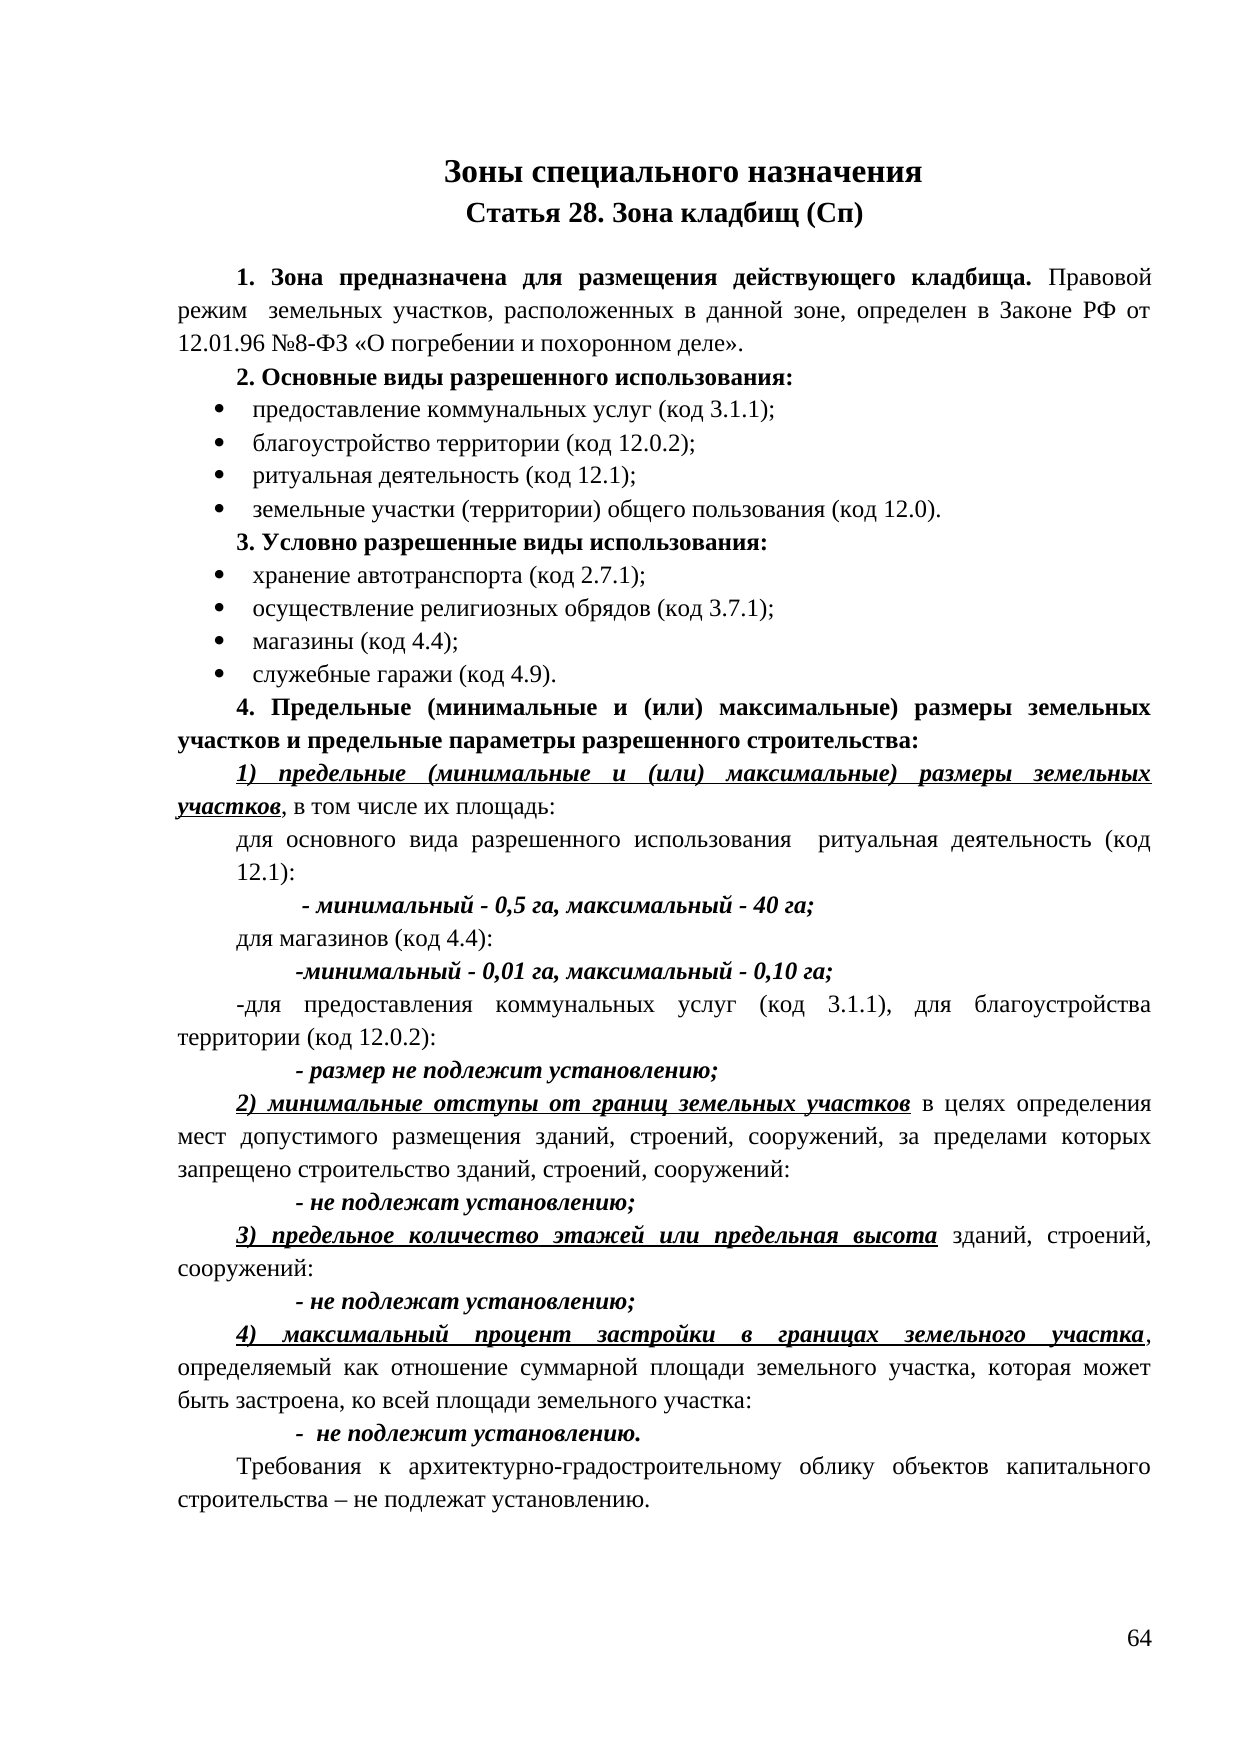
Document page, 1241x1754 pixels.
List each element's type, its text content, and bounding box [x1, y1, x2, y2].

text - размер не подлежит установлению; [192, 1055, 1152, 1084]
text 3) предельное количество этажей или предельная высота зданий, строений, сооружений: [177, 1220, 1152, 1282]
list магазины (код 4.4); [215, 626, 1152, 654]
text -минимальный - 0,01 га, максимальный - 0,10 га; [192, 956, 1152, 985]
text для основного вида разрешенного использования ритуальная деятельность (код 12.1): [236, 824, 1152, 886]
list хранение автотранспорта (код 2.7.1); [215, 560, 1152, 588]
text 1. Зона предназначена для размещения действующего кладбища. Правовой режим земельных участков, расположенных в данной зоне, определен в Законе РФ от 12.01.96 №8-ФЗ «О погребении и похоронном деле». [177, 262, 1152, 357]
text 3. Условно разрешенные виды использования: [162, 527, 1152, 555]
text 2. Основные виды разрешенного использования: [162, 362, 1152, 390]
text для магазинов (код 4.4): [177, 923, 1152, 952]
text Требования к архитектурно-градостроительному облику объектов капитального строительства – не подлежат установлению. [177, 1451, 1152, 1513]
text - не подлежит установлению. [192, 1418, 1152, 1447]
subtitle Статья 28. Зона кладбищ (Сп) [177, 195, 1152, 229]
text 2) минимальные отступы от границ земельных участков в целях определения мест допустимого размещения зданий, строений, сооружений, за пределами которых запрещено строительство зданий, строений, сооружений: [177, 1088, 1152, 1183]
list предоставление коммунальных услуг (код 3.1.1); [215, 394, 1152, 423]
text 4. Предельные (минимальные и (или) максимальные) размеры земельных участков и предельные параметры разрешенного строительства: [177, 692, 1152, 753]
text - не подлежат установлению; [192, 1187, 1152, 1216]
text -для предоставления коммунальных услуг (код 3.1.1), для благоустройства территории (код 12.0.2): [177, 989, 1152, 1051]
text - не подлежат установлению; [192, 1286, 1152, 1315]
text - минимальный - 0,5 га, максимальный - 40 га; [192, 890, 1152, 919]
list осуществление религиозных обрядов (код 3.7.1); [215, 593, 1152, 621]
text 1) предельные (минимальные и (или) максимальные) размеры земельных участков, в том числе их площадь: [177, 758, 1152, 819]
list благоустройство территории (код 12.0.2); [215, 428, 1152, 456]
text 4) максимальный процент застройки в границах земельного участка, определяемый как отношение суммарной площади земельного участка, которая может быть застроена, ко всей площади земельного участка: [177, 1319, 1152, 1414]
list ритуальная деятельность (код 12.1); [215, 461, 1152, 489]
list служебные гаражи (код 4.9). [215, 659, 1152, 687]
list земельные участки (территории) общего пользования (код 12.0). [215, 494, 1152, 522]
text Зоны специального назначения [215, 151, 1152, 189]
